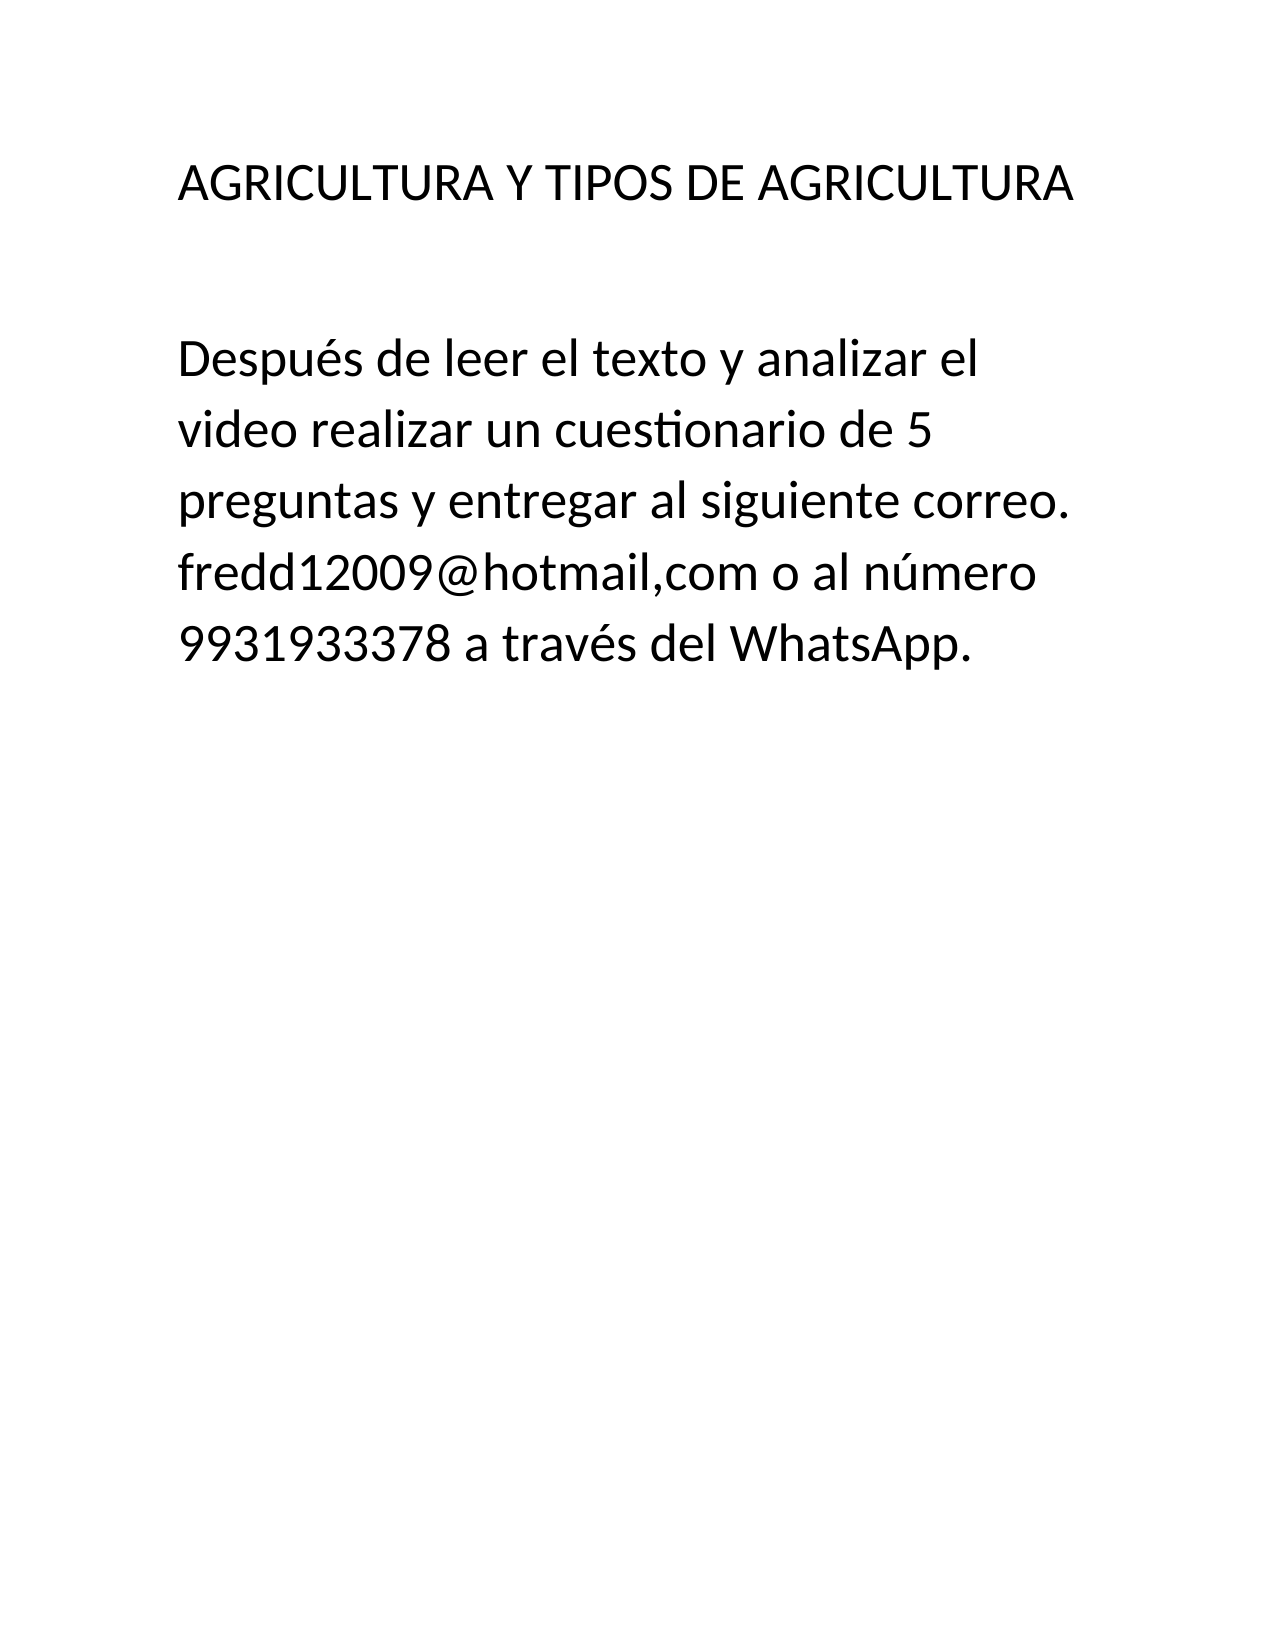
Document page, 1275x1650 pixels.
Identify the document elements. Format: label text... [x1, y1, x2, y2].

text AGRICULTURA Y TIPOS DE AGRICULTURA [177, 148, 1098, 214]
text Después de leer el texto y analizar el video realizar un cuestionario de 5 preguntas y entregar al siguiente correo. fredd12009@hotmail,com o al número 9931933378 a través del WhatsApp. [177, 324, 1098, 675]
